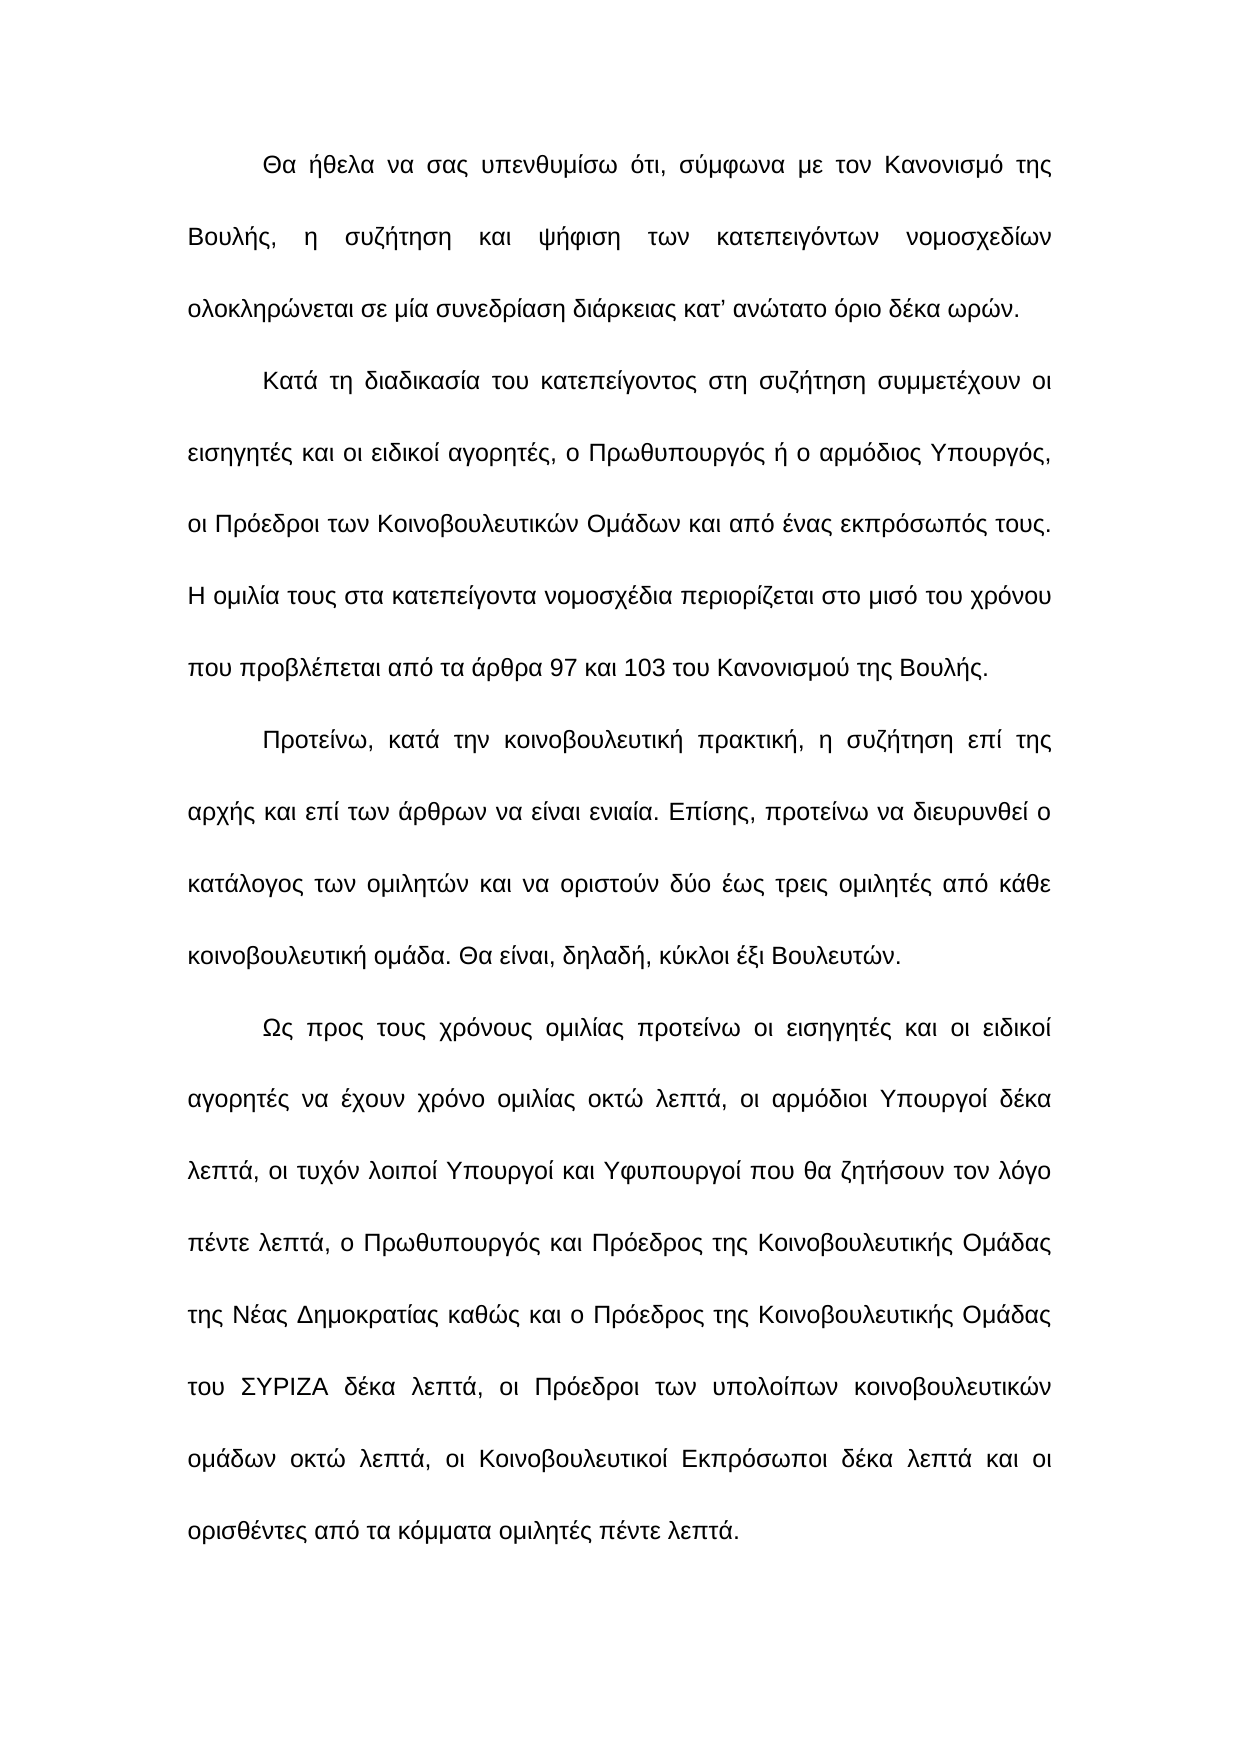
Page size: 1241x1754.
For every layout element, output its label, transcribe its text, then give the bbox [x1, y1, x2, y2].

text Ως προς τους χρόνους ομιλίας προτείνω οι εισηγητές και οι ειδικοί αγορητές να έχουν χρόνο ομιλίας οκτώ λεπτά, οι αρμόδιοι Υπουργοί δέκα λεπτά, οι τυχόν λοιποί Υπουργοί και Υφυπουργοί που θα ζητήσουν τον λόγο πέντε λεπτά, ο Πρωθυπουργός και Πρόεδρος της Κοινοβουλευτικής Ομάδας της Νέας Δημοκρατίας καθώς και ο Πρόεδρος της Κοινοβουλευτικής Ομάδας του ΣΥΡΙΖΑ δέκα λεπτά, οι Πρόεδροι των υπολοίπων κοινοβουλευτικών ομάδων οκτώ λεπτά, οι Κοινοβουλευτικοί Εκπρόσωποι δέκα λεπτά και οι ορισθέντες από τα κόμματα ομιλητές πέντε λεπτά. [187, 1012, 1053, 1544]
text Προτείνω, κατά την κοινοβουλευτική πρακτική, η συζήτηση επί της αρχής και επί των άρθρων να είναι ενιαία. Επίσης, προτείνω να διευρυνθεί ο κατάλογος των ομιλητών και να οριστούν δύο έως τρεις ομιλητές από κάθε κοινοβουλευτική ομάδα. Θα είναι, δηλαδή, κύκλοι έξι Βουλευτών. [187, 725, 1053, 969]
text Θα ήθελα να σας υπενθυμίσω ότι, σύμφωνα με τον Κανονισμό της Βουλής, η συζήτηση και ψήφιση των κατεπειγόντων νομοσχεδίων ολοκληρώνεται σε μία συνεδρίαση διάρκειας κατ’ ανώτατο όριο δέκα ωρών. [187, 150, 1053, 322]
text Κατά τη διαδικασία του κατεπείγοντος στη συζήτηση συμμετέχουν οι εισηγητές και οι ειδικοί αγορητές, ο Πρωθυπουργός ή ο αρμόδιος Υπουργός, οι Πρόεδροι των Κοινοβουλευτικών Ομάδων και από ένας εκπρόσωπός τους. Η ομιλία τους στα κατεπείγοντα νομοσχέδια περιορίζεται στο μισό του χρόνου που προβλέπεται από τα άρθρα 97 και 103 του Κανονισμού της Βουλής. [187, 366, 1053, 682]
